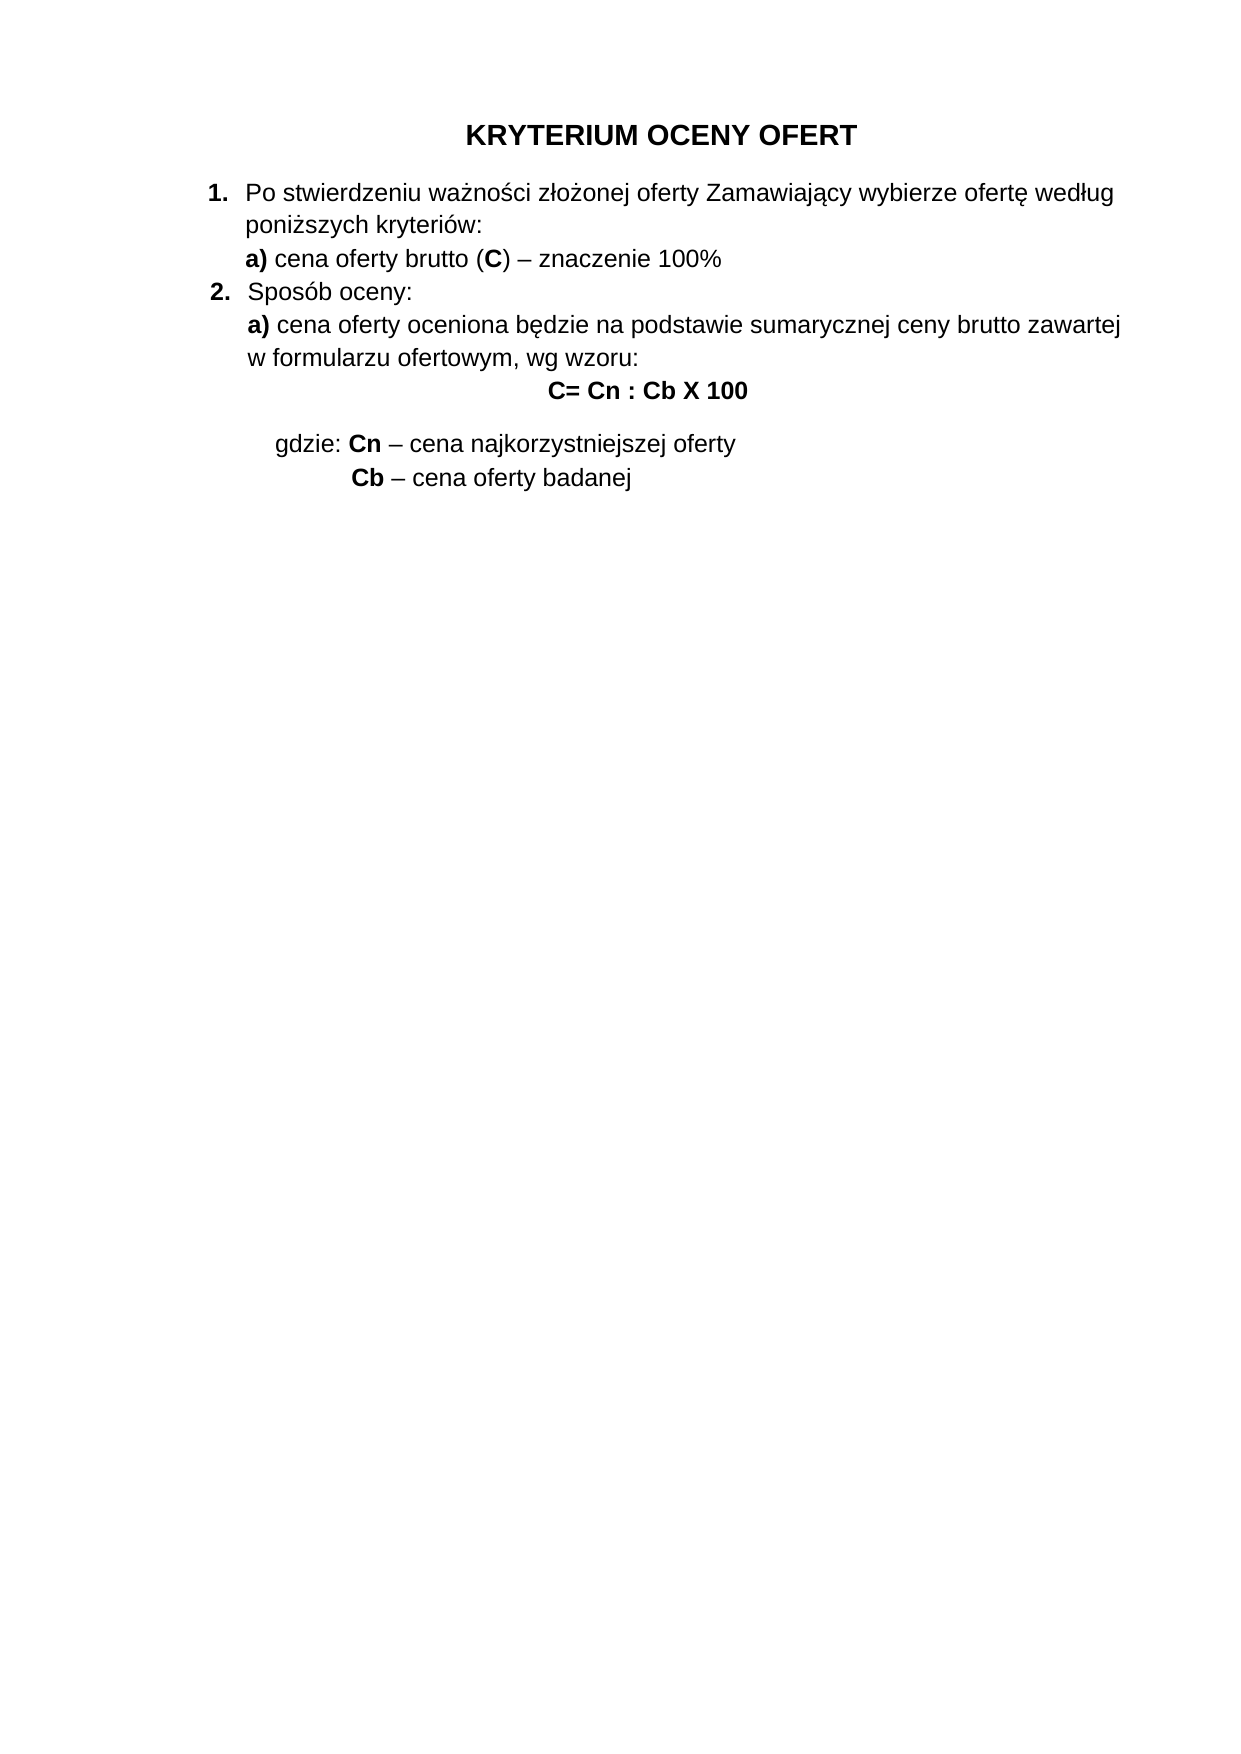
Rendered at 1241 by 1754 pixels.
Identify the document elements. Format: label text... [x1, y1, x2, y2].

text gdzie: Cn – cena najkorzystniejszej oferty Cb – cena oferty badanej [209, 429, 1152, 491]
text KRYTERIUM OCENY OFERT [171, 118, 1152, 152]
list Sposób oceny: a) cena oferty oceniona będzie na podstawie sumarycznej ceny brutto zawartej w formularzu ofertowym, wg wzoru: C= Cn : Cb X 100 [210, 277, 1152, 404]
list Po stwierdzeniu ważności złożonej oferty Zamawiający wybierze ofertę według poniższych kryteriów: a) cena oferty brutto (C) – znaczenie 100% [208, 177, 1152, 272]
